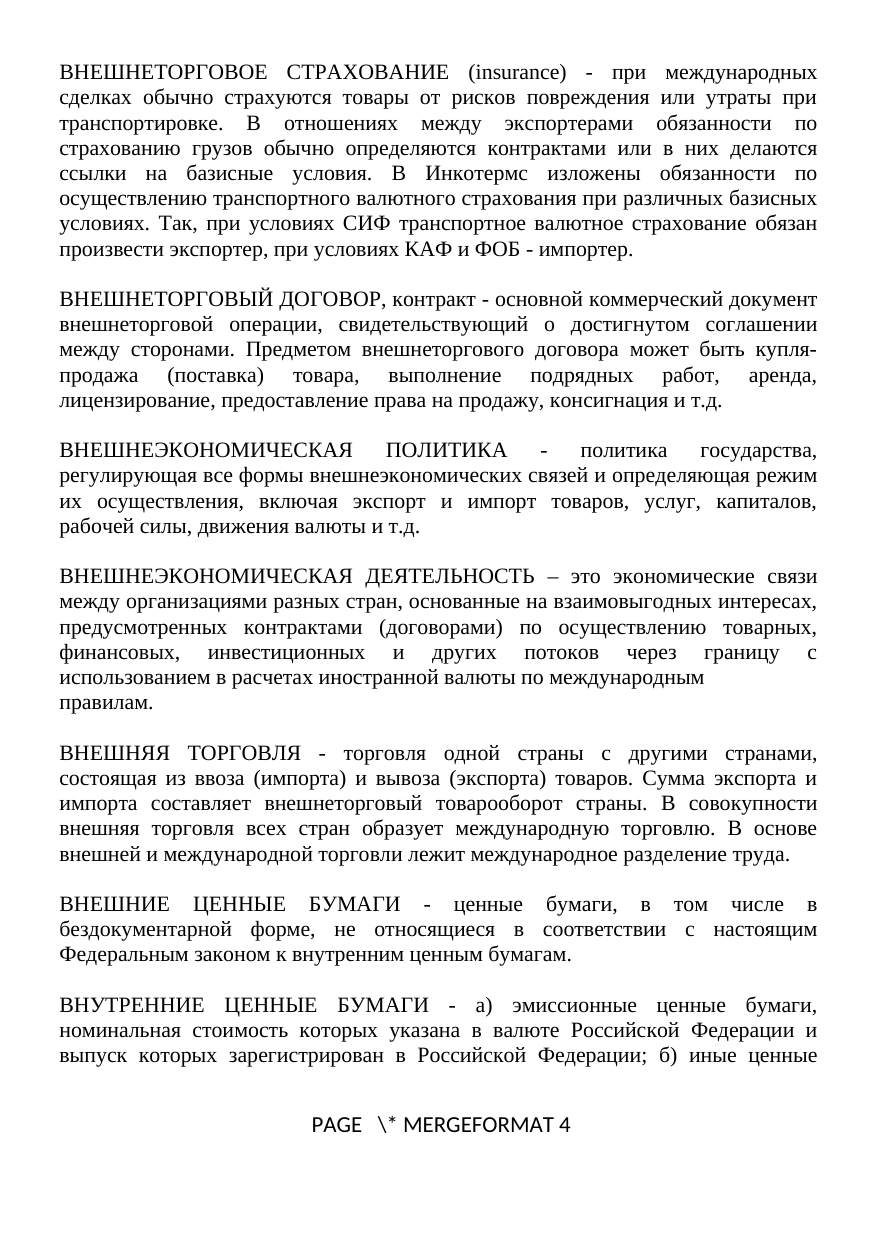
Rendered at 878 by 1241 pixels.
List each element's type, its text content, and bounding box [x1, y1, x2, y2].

text ВНЕШНЕЭКОНОМИЧЕСКАЯ ДЕЯТЕЛЬНОСТЬ – это экономические связи между организациями разных стран, основанные на взаимовыгодных интересах, предусмотренных контрактами (договорами) по осуществлению товарных, финансовых, инвестиционных и других потоков через границу с использованием в расчетах иностранной валюты по международным [59, 563, 818, 689]
text правилам. [59, 689, 818, 714]
list ВНЕШНЯЯ ТОРГОВЛЯ - торговля одной страны с другими странами, состоящая из ввоза (импорта) и вывоза (экспорта) товаров. Сумма экспорта и импорта составляет внешнеторговый товарооборот страны. В совокупности внешняя торговля всех стран образует международную торговлю. В основе внешней и международной торговли лежит международное разделение труда. [59, 740, 818, 866]
list ВНЕШНЕТОРГОВОЕ СТРАХОВАНИЕ (insurance) - при международных сделках обычно страхуются товары от рисков повреждения или утраты при транспортировке. В отношениях между экспортерами обязанности по страхованию грузов обычно определяются контрактами или в них делаются ссылки на базисные условия. В Инкотермс изложены обязанности по осуществлению транспортного валютного страхования при различных базисных условиях. Так, при условиях СИФ транспортное валютное страхование обязан произвести экспортер, при условиях КАФ и ФОБ - импортер. [59, 59, 818, 261]
list ВНЕШНИЕ ЦЕННЫЕ БУМАГИ - ценные бумаги, в том числе в бездокументарной форме, не относящиеся в соответствии с настоящим Федеральным законом к внутренним ценным бумагам. [59, 891, 818, 967]
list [59, 992, 818, 1067]
list ВНЕШНЕЭКОНОМИЧЕСКАЯ ПОЛИТИКА - политика государства, регулирующая все формы внешнеэкономических связей и определяющая режим их осуществления, включая экспорт и импорт товаров, услуг, капиталов, рабочей силы, движения валюты и т.д. [59, 437, 818, 538]
list ВНЕШНЕТОРГОВЫЙ ДОГОВОР, контракт - основной коммерческий документ внешнеторговой операции, свидетельствующий о достигнутом соглашении между сторонами. Предметом внешнеторгового договора может быть купля-продажа (поставка) товара, выполнение подрядных работ, аренда, лицензирование, предоставление права на продажу, консигнация и т.д. [59, 286, 818, 412]
